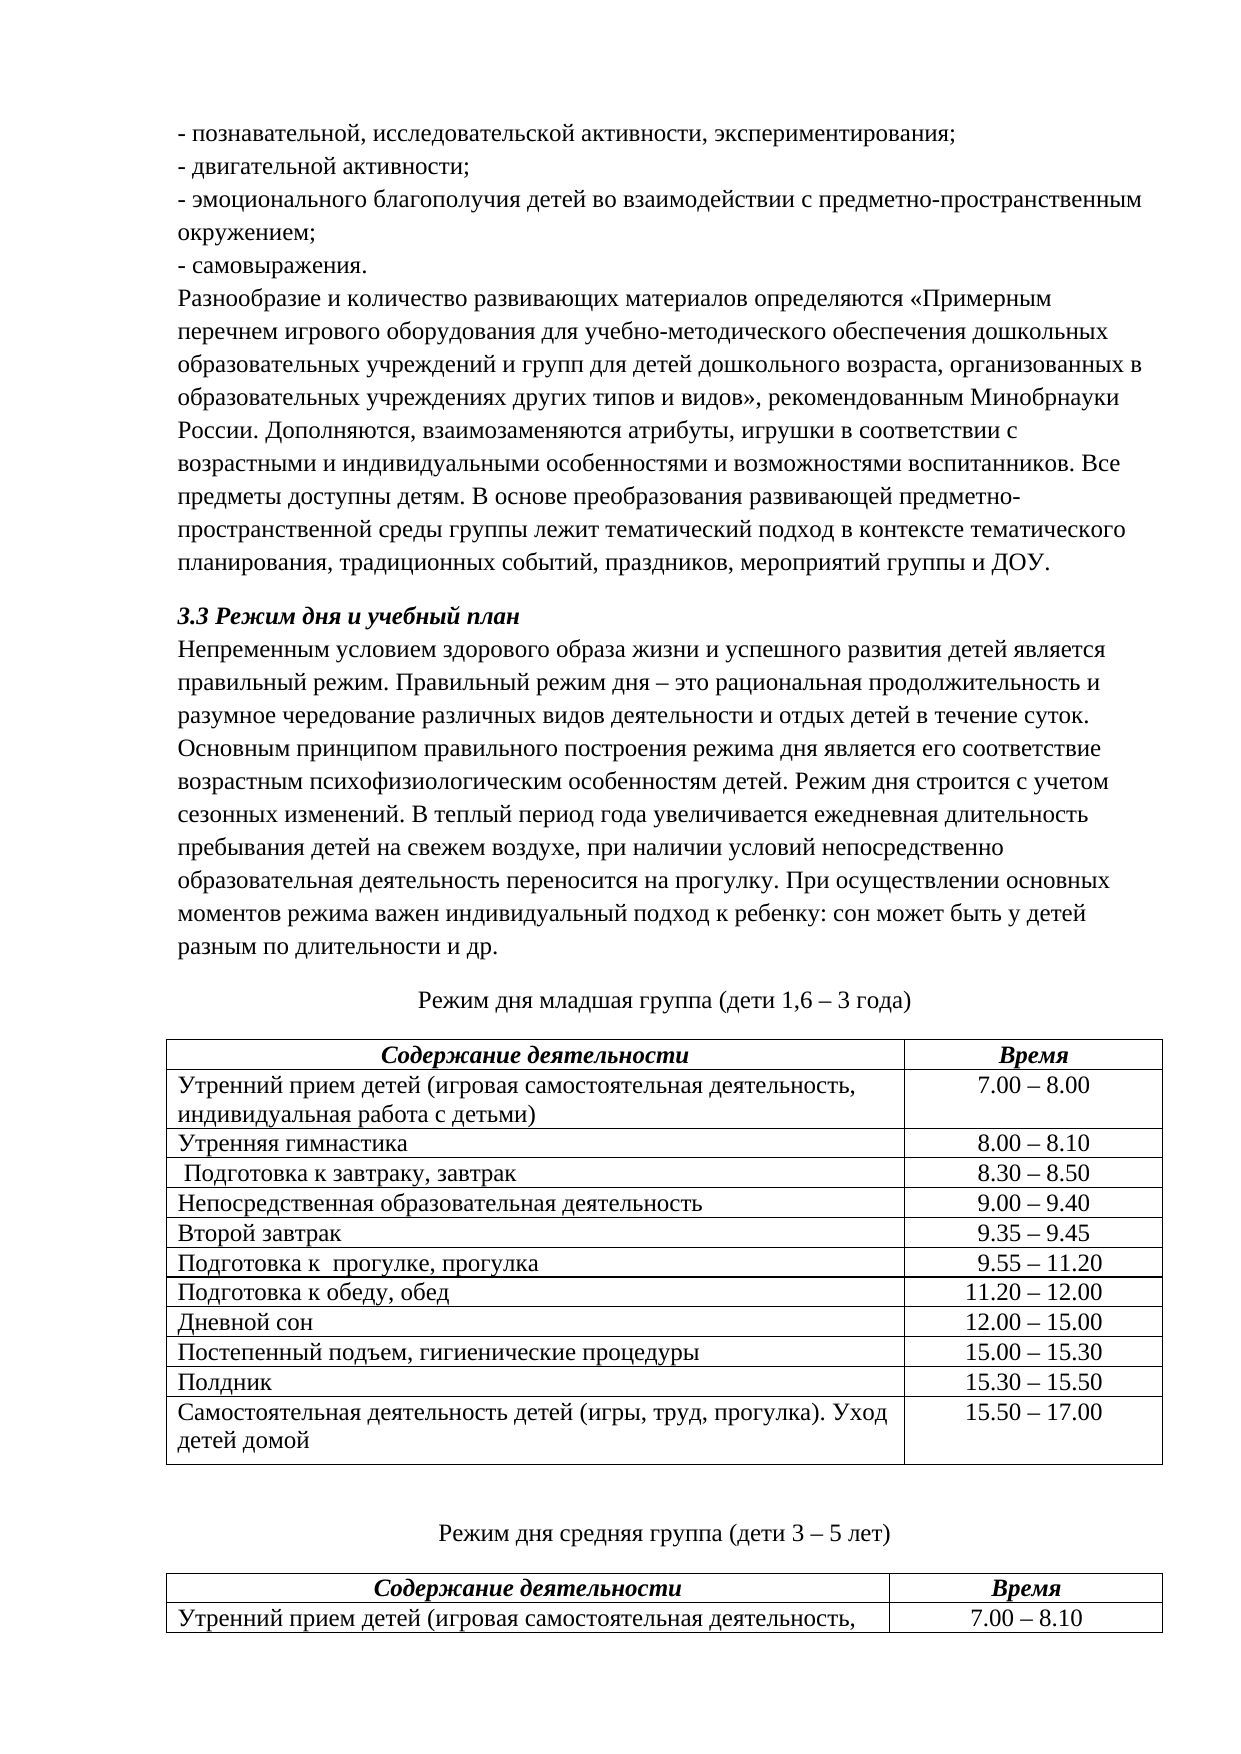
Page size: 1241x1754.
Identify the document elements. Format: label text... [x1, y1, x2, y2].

table_cell Постепенный подъем, гигиенические процедуры [167, 1337, 904, 1366]
text Режим дня младшая группа (дети 1,6 – 3 года) [177, 985, 1152, 1014]
table_cell 9.55 – 11.20 [905, 1248, 1162, 1276]
table_cell 7.00 – 8.00 [905, 1070, 1162, 1127]
table_cell Утренняя гимнастика [167, 1129, 904, 1157]
table_cell 9.00 – 9.40 [905, 1188, 1162, 1217]
table_header Содержание деятельности [167, 1040, 904, 1069]
table_cell 11.20 – 12.00 [905, 1278, 1162, 1306]
table_cell 12.00 – 15.00 [905, 1307, 1162, 1336]
table_cell 15.30 – 15.50 [905, 1367, 1162, 1396]
table_cell 9.35 – 9.45 [905, 1218, 1162, 1247]
table_cell 15.50 – 17.00 [905, 1397, 1162, 1464]
text Режим дня средняя группа (дети 3 – 5 лет) [177, 1518, 1152, 1547]
table_cell Дневной сон [167, 1307, 904, 1336]
table_cell 8.30 – 8.50 [905, 1158, 1162, 1187]
table_header Время [905, 1040, 1162, 1069]
table_cell 7.00 – 8.10 [890, 1603, 1162, 1632]
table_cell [167, 1603, 889, 1632]
table_cell Подготовка к завтраку, завтрак [167, 1158, 904, 1187]
table_cell Подготовка к обеду, обед [167, 1278, 904, 1306]
text 3.3 Режим дня и учебный план Непременным условием здорового образа жизни и успешного развития детей является правильный режим. Правильный режим дня – это рациональная продолжительность и разумное чередование различных видов деятельности и отдых детей в течение суток. Основным принципом правильного построения режима дня является его соответствие возрастным психофизиологическим особенностям детей. Режим дня строится с учетом сезонных изменений. В теплый период года увеличивается ежедневная длительность пребывания детей на свежем воздухе, при наличии условий непосредственно образовательная деятельность переносится на прогулку. При осуществлении основных моментов режима важен индивидуальный подход к ребенку: сон может быть у детей разным по длительности и др. [177, 601, 1152, 960]
table_cell Полдник [167, 1367, 904, 1396]
table_cell Самостоятельная деятельность детей (игры, труд, прогулка). Уход детей домой [167, 1397, 904, 1464]
table_cell Непосредственная образовательная деятельность [167, 1188, 904, 1217]
table_cell Второй завтрак [167, 1218, 904, 1247]
table_header Содержание деятельности [167, 1574, 889, 1602]
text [177, 118, 1152, 576]
table_cell 15.00 – 15.30 [905, 1337, 1162, 1366]
table_cell Утренний прием детей (игровая самостоятельная деятельность, индивидуальная работа с детьми) [167, 1070, 904, 1127]
table_header Время [890, 1574, 1162, 1602]
table_cell 8.00 – 8.10 [905, 1129, 1162, 1157]
table_cell Подготовка к прогулке, прогулка [167, 1248, 904, 1276]
